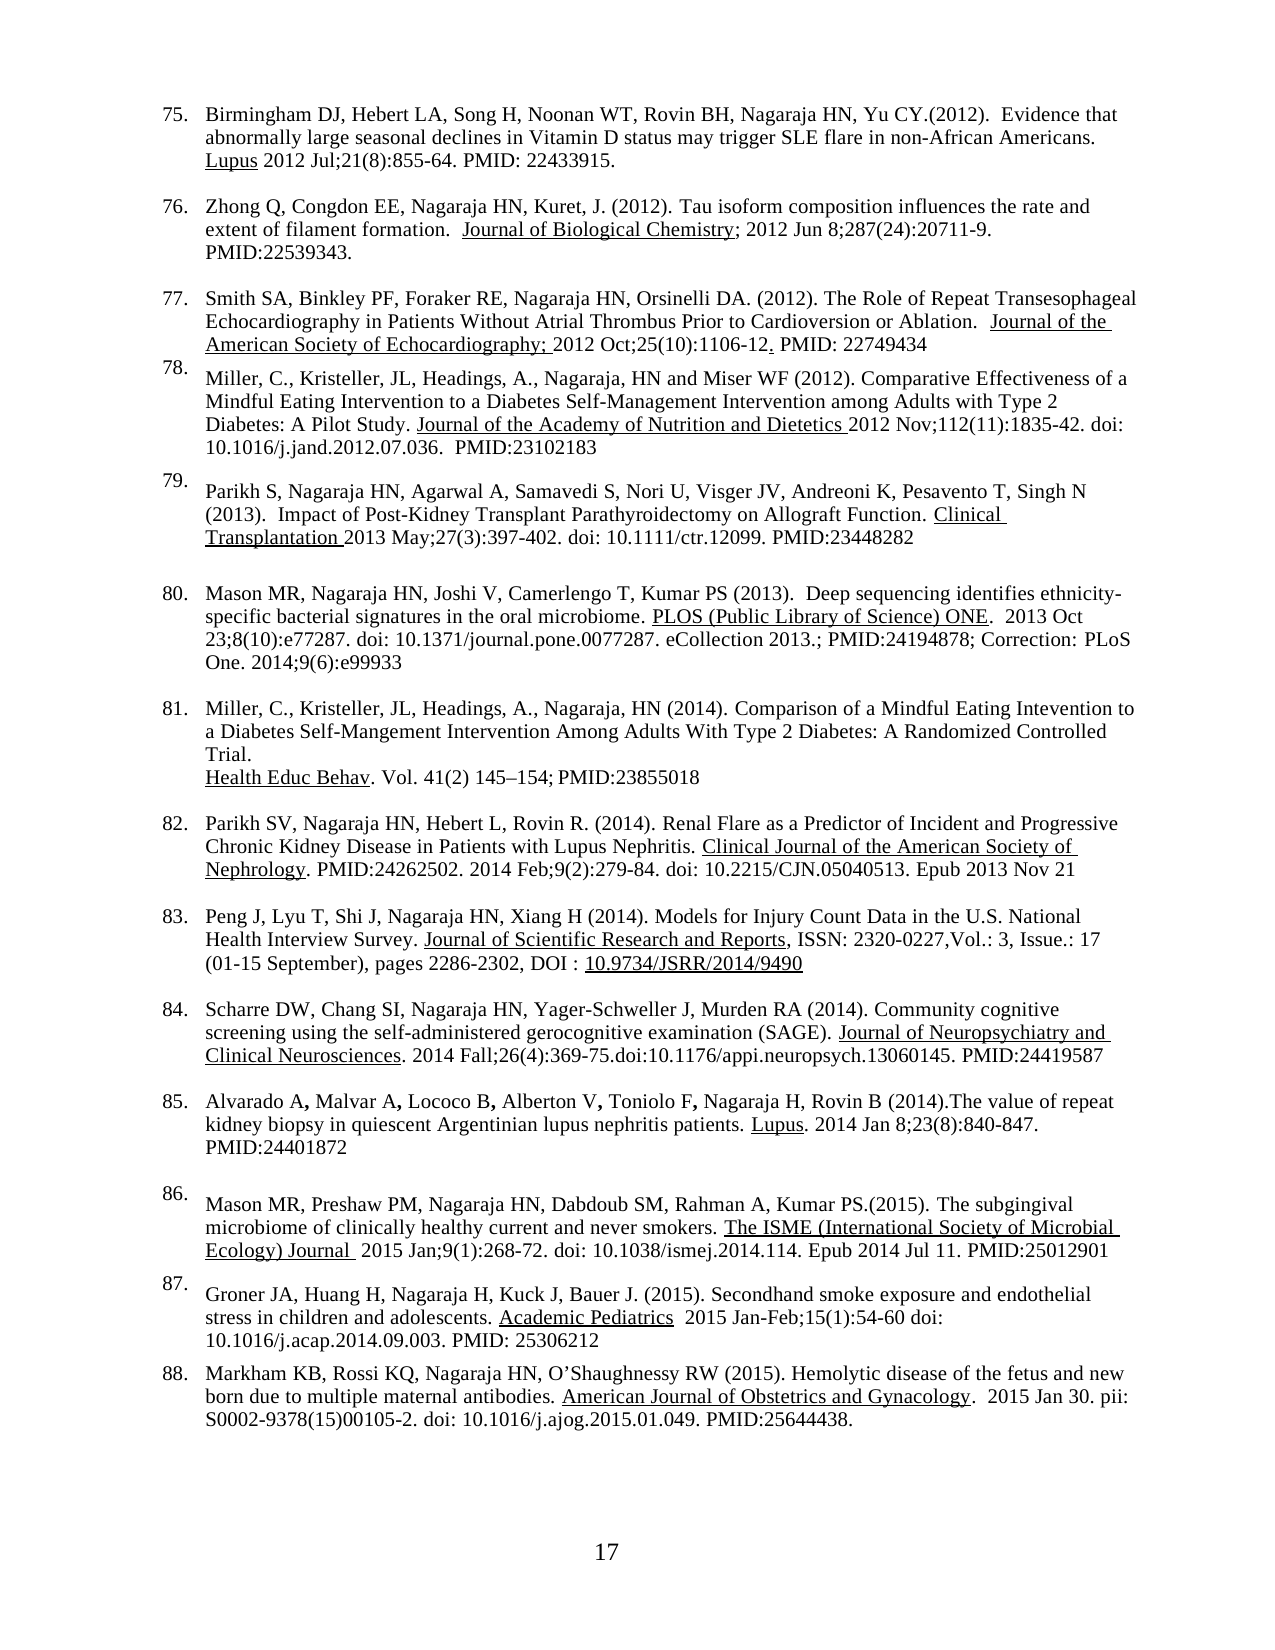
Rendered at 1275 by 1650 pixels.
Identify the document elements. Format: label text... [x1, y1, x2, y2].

table_cell Mason MR, Nagaraja HN, Joshi V, Camerlengo T, Kumar PS (2013). Deep sequencing identifies ethnicity-specific bacterial signatures in the oral microbiome. PLOS (Public Library of Science) ONE. 2013 Oct 23;8(10):e77287. doi: 10.1371/journal.pone.0077287. eCollection 2013.; PMID:24194878; Correction: PLoS One. 2014;9(6):e99933 [197, 582, 1147, 697]
table_cell 76. [142, 195, 197, 287]
table_cell Parikh SV, Nagaraja HN, Hebert L, Rovin R. (2014). Renal Flare as a Predictor of Incident and Progressive Chronic Kidney Disease in Patients with Lupus Nephritis. Clinical Journal of the American Society of Nephrology. PMID:24262502. 2014 Feb;9(2):279-84. doi: 10.2215/CJN.05040513. Epub 2013 Nov 21 [197, 812, 1147, 905]
table_cell Peng J, Lyu T, Shi J, Nagaraja HN, Xiang H (2014). Models for Injury Count Data in the U.S. National Health Interview Survey. Journal of Scientific Research and Reports, ISSN: 2320-0227,Vol.: 3, Issue.: 17 (01-15 September), pages 2286-2302, DOI : 10.9734/JSRR/2014/9490 [197, 905, 1147, 998]
table_cell 84. [142, 998, 197, 1090]
table_cell Zhong Q, Congdon EE, Nagaraja HN, Kuret, J. (2012). Tau isoform composition influences the rate and extent of filament formation. Journal of Biological Chemistry; 2012 Jun 8;287(24):20711-9. PMID:22539343. [197, 195, 1147, 287]
table_cell 85. [142, 1090, 197, 1182]
table_cell Miller, C., Kristeller, JL, Headings, A., Nagaraja, HN (2014). Comparison of a Mindful Eating Intevention to a Diabetes Self-Mangement Intervention Among Adults With Type 2 Diabetes: A Randomized Controlled Trial. Health Educ Behav. Vol. 41(2) 145–154; PMID:23855018 [197, 697, 1147, 812]
table_cell Markham KB, Rossi KQ, Nagaraja HN, O’Shaughnessy RW (2015). Hemolytic disease of the fetus and new born due to multiple maternal antibodies. American Journal of Obstetrics and Gynacology. 2015 Jan 30. pii: S0002-9378(15)00105-2. doi: 10.1016/j.ajog.2015.01.049. PMID:25644438. [197, 1362, 1147, 1459]
table_cell 77. [142, 287, 197, 356]
table_cell 87. [142, 1272, 197, 1362]
table_cell 78. [142, 356, 197, 469]
table_cell Miller, C., Kristeller, JL, Headings, A., Nagaraja, HN and Miser WF (2012). Comparative Effectiveness of a Mindful Eating Intervention to a Diabetes Self-Management Intervention among Adults with Type 2 Diabetes: A Pilot Study. Journal of the Academy of Nutrition and Dietetics 2012 Nov;112(11):1835-42. doi: 10.1016/j.jand.2012.07.036. PMID:23102183 [197, 356, 1147, 469]
table_cell 82. [142, 812, 197, 905]
table_cell 81. [142, 697, 197, 812]
table_cell 83. [142, 905, 197, 998]
table_cell Scharre DW, Chang SI, Nagaraja HN, Yager-Schweller J, Murden RA (2014). Community cognitive screening using the self-administered gerocognitive examination (SAGE). Journal of Neuropsychiatry and Clinical Neurosciences. 2014 Fall;26(4):369-75.doi:10.1176/appi.neuropsych.13060145. PMID:24419587 [197, 998, 1147, 1090]
table_cell Mason MR, Preshaw PM, Nagaraja HN, Dabdoub SM, Rahman A, Kumar PS.(2015). The subgingival microbiome of clinically healthy current and never smokers. The ISME (International Society of Microbial Ecology) Journal 2015 Jan;9(1):268-72. doi: 10.1038/ismej.2014.114. Epub 2014 Jul 11. PMID:25012901 [197, 1182, 1147, 1272]
table_cell 86. [142, 1182, 197, 1272]
table_cell 75. [142, 103, 197, 195]
table_cell 80. [142, 582, 197, 697]
table_cell Birmingham DJ, Hebert LA, Song H, Noonan WT, Rovin BH, Nagaraja HN, Yu CY.(2012). Evidence that abnormally large seasonal declines in Vitamin D status may trigger SLE flare in non-African Americans. Lupus 2012 Jul;21(8):855-64. PMID: 22433915. [197, 103, 1147, 195]
table_cell 79. [142, 469, 197, 582]
table_cell Smith SA, Binkley PF, Foraker RE, Nagaraja HN, Orsinelli DA. (2012). The Role of Repeat Transesophageal Echocardiography in Patients Without Atrial Thrombus Prior to Cardioversion or Ablation. Journal of the American Society of Echocardiography; 2012 Oct;25(10):1106-12. PMID: 22749434 [197, 287, 1147, 356]
table_cell Parikh S, Nagaraja HN, Agarwal A, Samavedi S, Nori U, Visger JV, Andreoni K, Pesavento T, Singh N (2013). Impact of Post-Kidney Transplant Parathyroidectomy on Allograft Function. Clinical Transplantation 2013 May;27(3):397-402. doi: 10.1111/ctr.12099. PMID:23448282 [197, 469, 1147, 582]
table_cell Groner JA, Huang H, Nagaraja H, Kuck J, Bauer J. (2015). Secondhand smoke exposure and endothelial stress in children and adolescents. Academic Pediatrics 2015 Jan-Feb;15(1):54-60 doi: 10.1016/j.acap.2014.09.003. PMID: 25306212 [197, 1272, 1147, 1362]
table_cell 88. [142, 1362, 197, 1459]
table_cell Alvarado A, Malvar A, Lococo B, Alberton V, Toniolo F, Nagaraja H, Rovin B (2014).The value of repeat kidney biopsy in quiescent Argentinian lupus nephritis patients. Lupus. 2014 Jan 8;23(8):840-847. PMID:24401872 [197, 1090, 1147, 1182]
